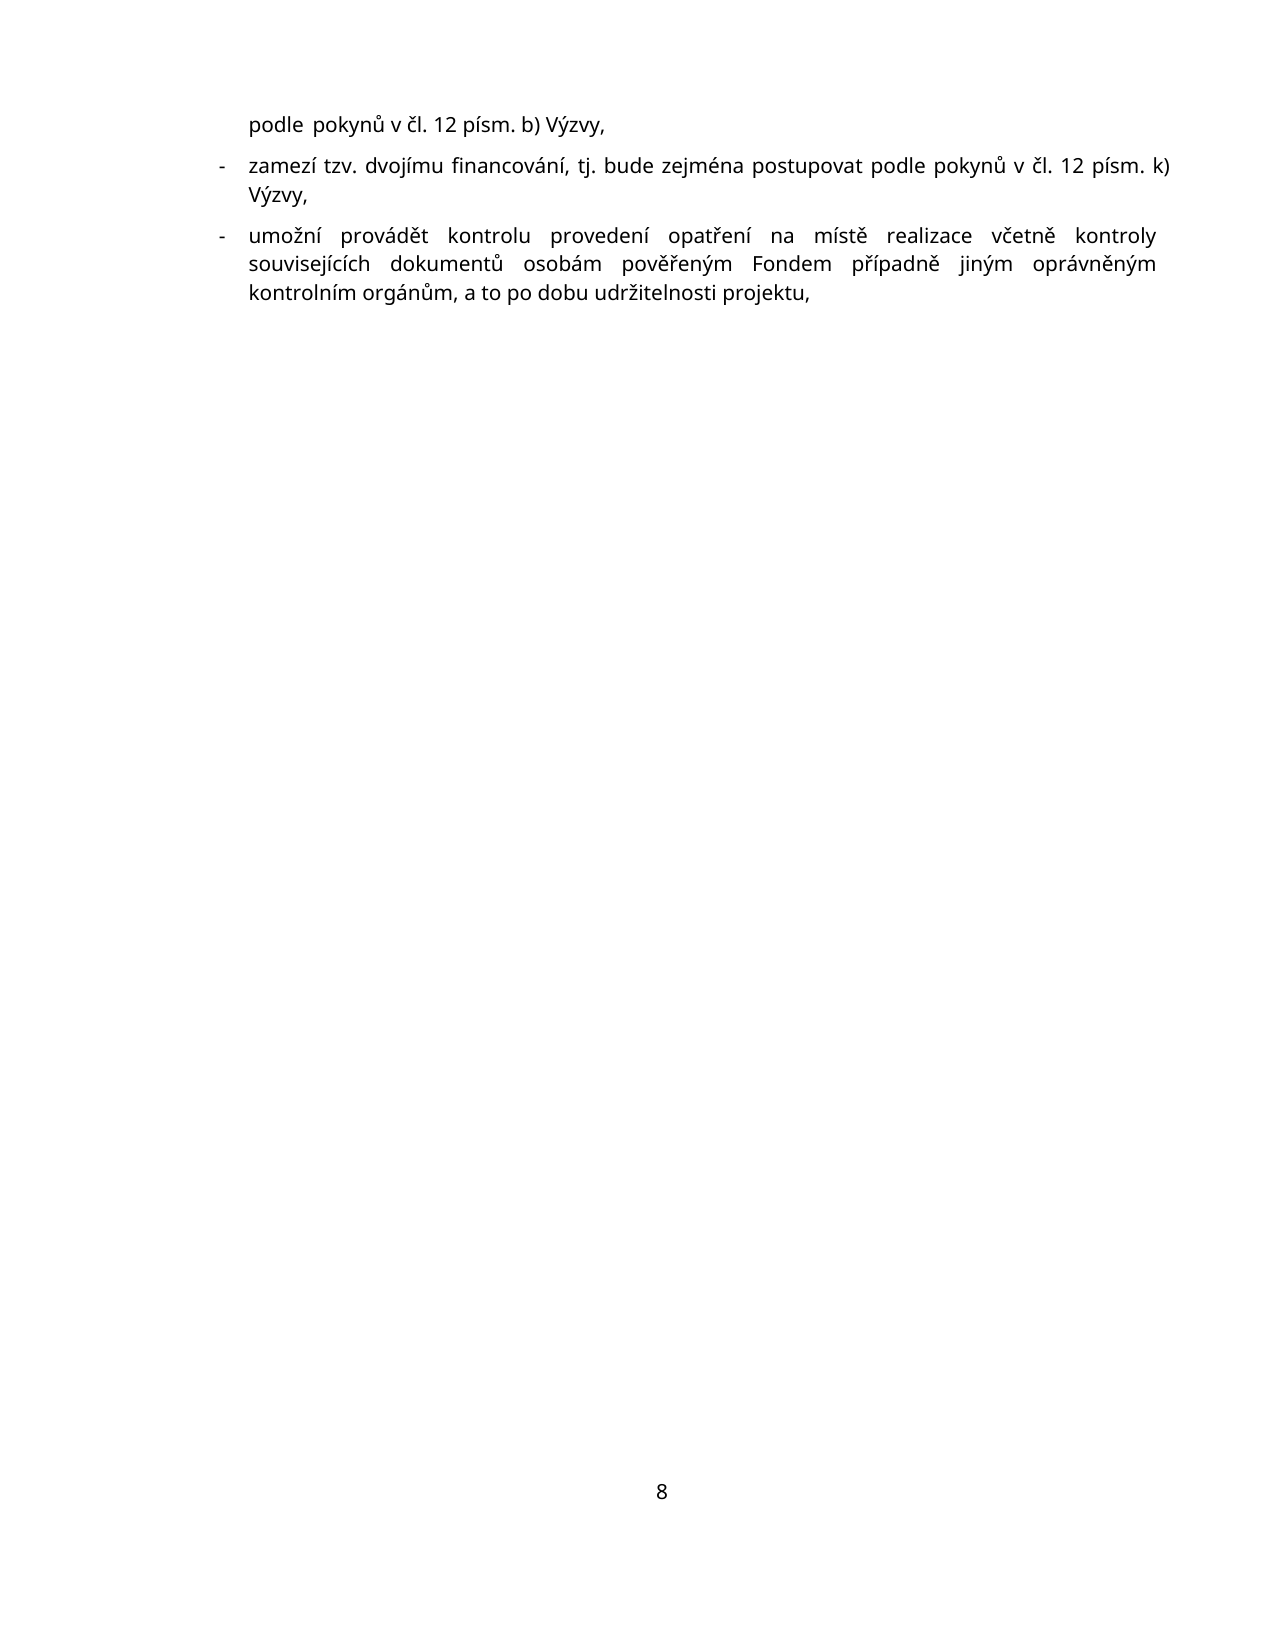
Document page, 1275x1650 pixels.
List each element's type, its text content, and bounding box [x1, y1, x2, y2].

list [218, 110, 1157, 139]
list umožní provádět kontrolu provedení opatření na místě realizace včetně kontroly souvisejících dokumentů osobám pověřeným Fondem případně jiným oprávněným kontrolním orgánům, a to po dobu udržitelnosti projektu, [218, 221, 1157, 306]
list zamezí tzv. dvojímu financování, tj. bude zejména postupovat podle pokynů v čl. 12 písm. k) Výzvy, [218, 151, 1171, 208]
